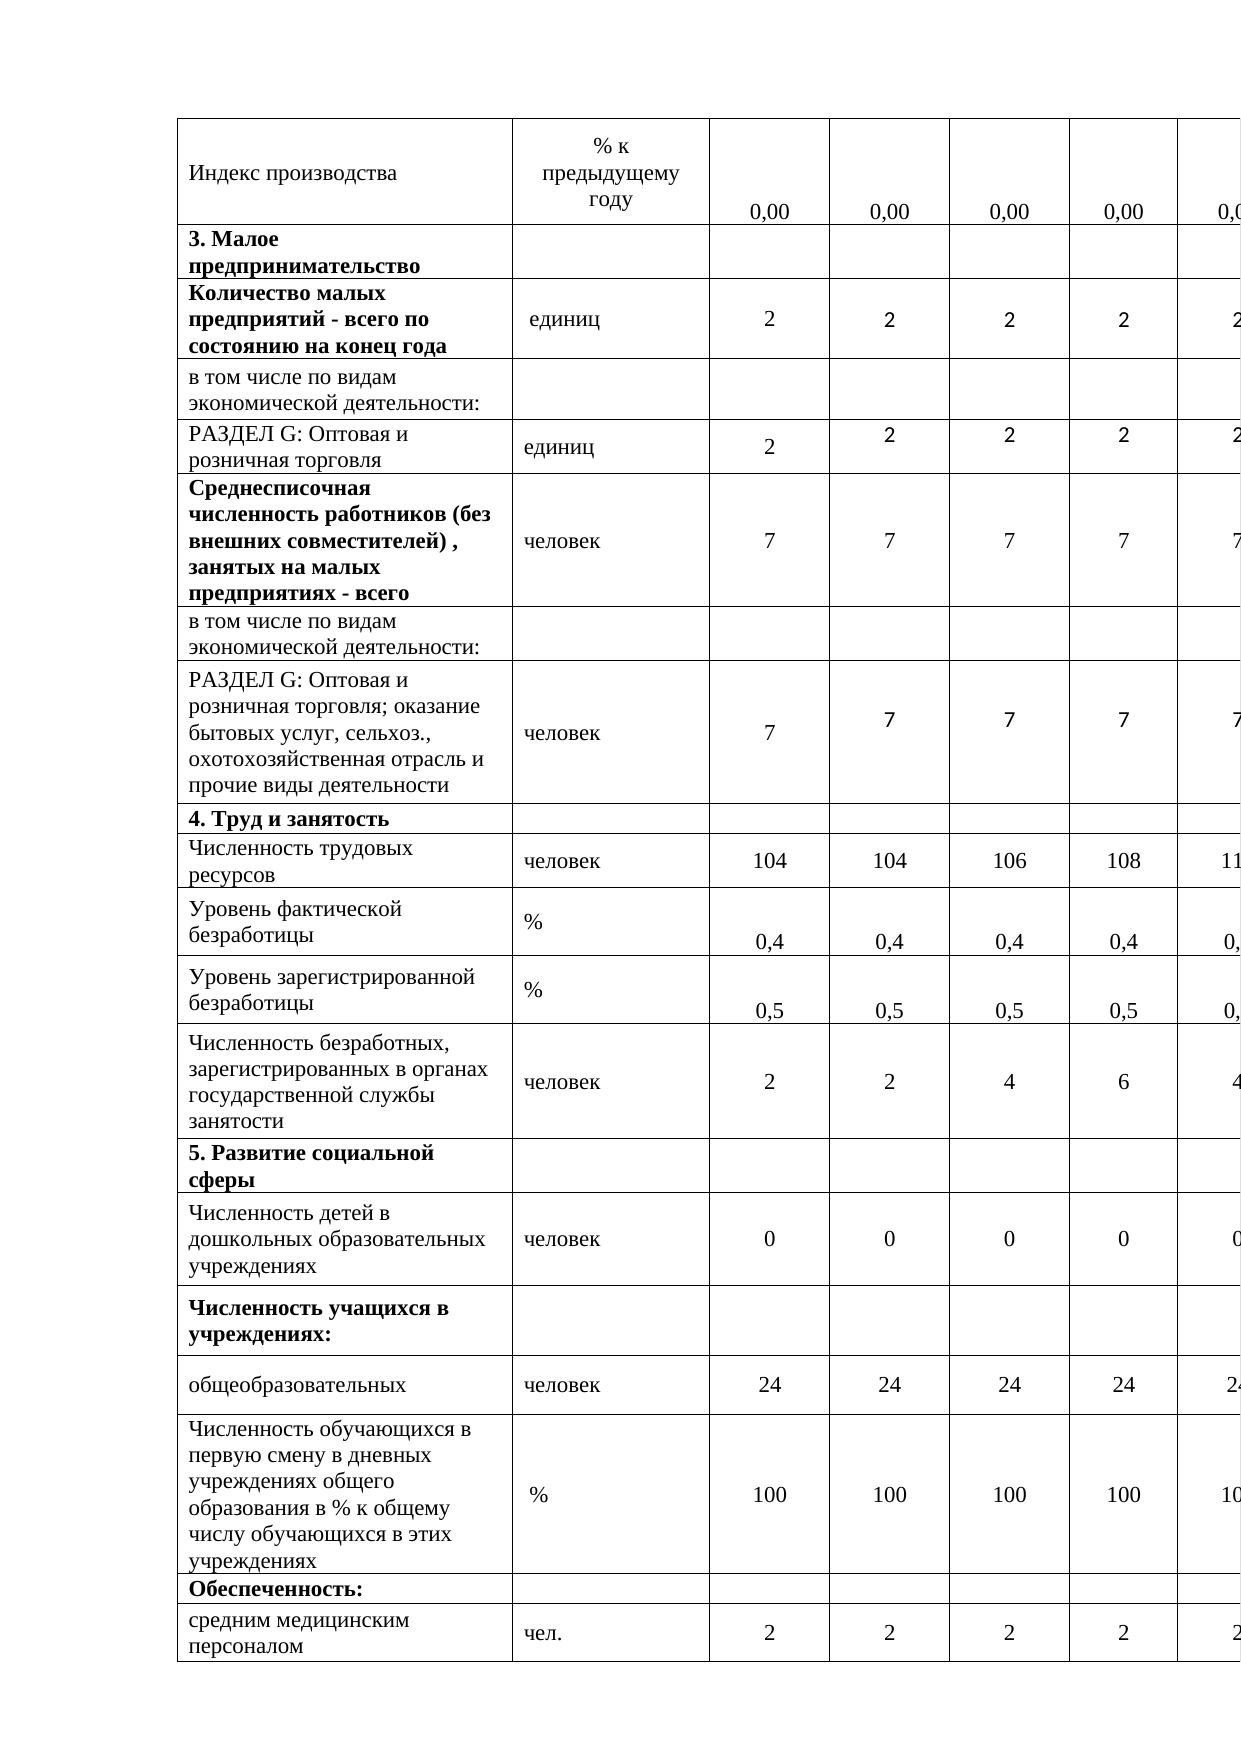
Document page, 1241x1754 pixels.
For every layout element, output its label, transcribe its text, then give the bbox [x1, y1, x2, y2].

table_cell Численность безработных, зарегистрированных в органах государственной службы занятости [178, 1024, 512, 1138]
table_cell 2 [710, 420, 829, 473]
table_cell 100 [710, 1415, 829, 1573]
table_cell 4 [950, 1024, 1069, 1138]
table_cell Индекс производства [178, 119, 512, 224]
table_cell [830, 1139, 949, 1192]
table_cell 2 [830, 279, 949, 358]
table_cell [830, 1286, 949, 1354]
table_cell 110 [1178, 834, 1240, 887]
table_cell 2 [710, 1024, 829, 1138]
table_cell 7 [950, 661, 1069, 803]
table_cell 24 [1070, 1356, 1177, 1414]
table_cell 0,00 [1070, 119, 1177, 224]
table_cell 0,4 [1070, 888, 1177, 954]
table_cell 100 [830, 1415, 949, 1573]
table_cell [710, 225, 829, 278]
table_cell Численность учащихся в учреждениях: [178, 1286, 512, 1354]
table_cell 0,5 [710, 956, 829, 1023]
table_cell средним медицинским персоналом [178, 1604, 512, 1661]
table_cell 0,00 [950, 119, 1069, 224]
table_cell 7 [1178, 474, 1240, 606]
table_cell [1178, 1139, 1240, 1192]
table_cell [1070, 1574, 1177, 1603]
table_cell 24 [830, 1356, 949, 1414]
table_cell 3. Малое предпринимательство [178, 225, 512, 278]
table_cell 2 [1178, 279, 1240, 358]
table_cell 2 [1070, 1604, 1177, 1661]
table_cell 7 [830, 661, 949, 803]
table_cell [710, 1286, 829, 1354]
table_cell [710, 1139, 829, 1192]
table_cell 7 [710, 661, 829, 803]
table_cell 7 [1070, 474, 1177, 606]
table_cell % [513, 956, 709, 1023]
table_cell [1070, 607, 1177, 659]
table_cell [830, 804, 949, 833]
table_cell 2 [950, 420, 1069, 473]
table_cell 0 [950, 1193, 1069, 1284]
table_cell [950, 225, 1069, 278]
table_cell 24 [950, 1356, 1069, 1414]
table_cell человек [513, 474, 709, 606]
table_cell Количество малых предприятий - всего по состоянию на конец года [178, 279, 512, 358]
table_cell 6 [1070, 1024, 1177, 1138]
table_cell 7 [830, 474, 949, 606]
table_cell Уровень зарегистрированной безработицы [178, 956, 512, 1023]
table_cell 106 [950, 834, 1069, 887]
table_cell 7 [1070, 661, 1177, 803]
table_cell [950, 1574, 1069, 1603]
table_cell 0 [1070, 1193, 1177, 1284]
table_cell Обеспеченность: [178, 1574, 512, 1603]
table_cell [710, 804, 829, 833]
table_cell человек [513, 834, 709, 887]
table_cell 104 [830, 834, 949, 887]
table_cell 4 [1178, 1024, 1240, 1138]
table_cell [950, 1286, 1069, 1354]
table_cell 100 [950, 1415, 1069, 1573]
table_cell % [513, 1415, 709, 1573]
table_cell [1070, 225, 1177, 278]
table_cell человек [513, 1024, 709, 1138]
table_cell [513, 359, 709, 419]
table_cell 100 [1178, 1415, 1240, 1573]
table_cell [950, 804, 1069, 833]
table_cell % к предыдущему году [513, 119, 709, 224]
table_cell Численность обучающихся в первую смену в дневных учреждениях общего образования в % к общему числу обучающихся в этих учреждениях [178, 1415, 512, 1573]
table_cell % [513, 888, 709, 954]
table_cell [1178, 359, 1240, 419]
table_cell 2 [950, 1604, 1069, 1661]
table_cell [1178, 804, 1240, 833]
table_cell [830, 225, 949, 278]
table_cell Численность трудовых ресурсов [178, 834, 512, 887]
table_cell 0,5 [1070, 956, 1177, 1023]
table_cell 2 [1178, 1604, 1240, 1661]
table_cell РАЗДЕЛ G: Оптовая и розничная торговля; оказание бытовых услуг, сельхоз., охотохозяйственная отрасль и прочие виды деятельности [178, 661, 512, 803]
table_cell 0 [710, 1193, 829, 1284]
table_cell [830, 359, 949, 419]
table_cell [513, 1139, 709, 1192]
table_cell 0,00 [1178, 119, 1240, 224]
table_cell РАЗДЕЛ G: Оптовая и розничная торговля [178, 420, 512, 473]
table_cell 100 [1070, 1415, 1177, 1573]
table_cell 2 [830, 1024, 949, 1138]
table_cell чел. [513, 1604, 709, 1661]
table_cell 7 [1178, 661, 1240, 803]
table_cell [513, 607, 709, 659]
table_cell 24 [1178, 1356, 1240, 1414]
table_cell 2 [950, 279, 1069, 358]
table_cell 2 [830, 420, 949, 473]
table_cell 0,5 [830, 956, 949, 1023]
table_cell [1070, 359, 1177, 419]
table_cell [513, 225, 709, 278]
table_cell [950, 1139, 1069, 1192]
table_cell в том числе по видам экономической деятельности: [178, 607, 512, 659]
table_cell [513, 1286, 709, 1354]
table_cell 2 [710, 1604, 829, 1661]
table_cell [513, 1574, 709, 1603]
table_cell [1178, 225, 1240, 278]
table_cell 0,4 [830, 888, 949, 954]
table_cell Среднесписочная численность работников (без внешних совместителей) , занятых на малых предприятиях - всего [178, 474, 512, 606]
table_cell 0,5 [950, 956, 1069, 1023]
table_cell 0,4 [710, 888, 829, 954]
table_cell 0 [1178, 1193, 1240, 1284]
table_cell единиц [513, 279, 709, 358]
table_cell 0,00 [710, 119, 829, 224]
table_cell [1178, 1286, 1240, 1354]
table_cell 7 [710, 474, 829, 606]
table_cell [1070, 804, 1177, 833]
table_cell [1070, 1139, 1177, 1192]
table_cell 108 [1070, 834, 1177, 887]
table_cell 4. Труд и занятость [178, 804, 512, 833]
table_cell в том числе по видам экономической деятельности: [178, 359, 512, 419]
table_cell Уровень фактической безработицы [178, 888, 512, 954]
table_cell единиц [513, 420, 709, 473]
table_cell 7 [950, 474, 1069, 606]
table_cell [950, 607, 1069, 659]
table_cell 2 [710, 279, 829, 358]
table_cell [1070, 1286, 1177, 1354]
table_cell 0 [830, 1193, 949, 1284]
table_cell 2 [830, 1604, 949, 1661]
table_cell 5. Развитие социальной сферы [178, 1139, 512, 1192]
table_cell [1178, 1574, 1240, 1603]
table_cell [710, 1574, 829, 1603]
table_cell [513, 804, 709, 833]
table_cell человек [513, 1193, 709, 1284]
table_cell 2 [1178, 420, 1240, 473]
table_cell [830, 607, 949, 659]
table_cell [830, 1574, 949, 1603]
table_cell 0,00 [830, 119, 949, 224]
table_cell 0,5 [1178, 956, 1240, 1023]
table_cell 0,4 [1178, 888, 1240, 954]
table_cell 2 [1070, 420, 1177, 473]
table_cell [1178, 607, 1240, 659]
table_cell общеобразовательных [178, 1356, 512, 1414]
table_cell человек [513, 1356, 709, 1414]
table_cell [710, 359, 829, 419]
table_cell 0,4 [950, 888, 1069, 954]
table_cell [950, 359, 1069, 419]
table_cell Численность детей в дошкольных образовательных учреждениях [178, 1193, 512, 1284]
table_cell 2 [1070, 279, 1177, 358]
table_cell [710, 607, 829, 659]
table_cell 24 [710, 1356, 829, 1414]
table_cell 104 [710, 834, 829, 887]
table_cell человек [513, 661, 709, 803]
